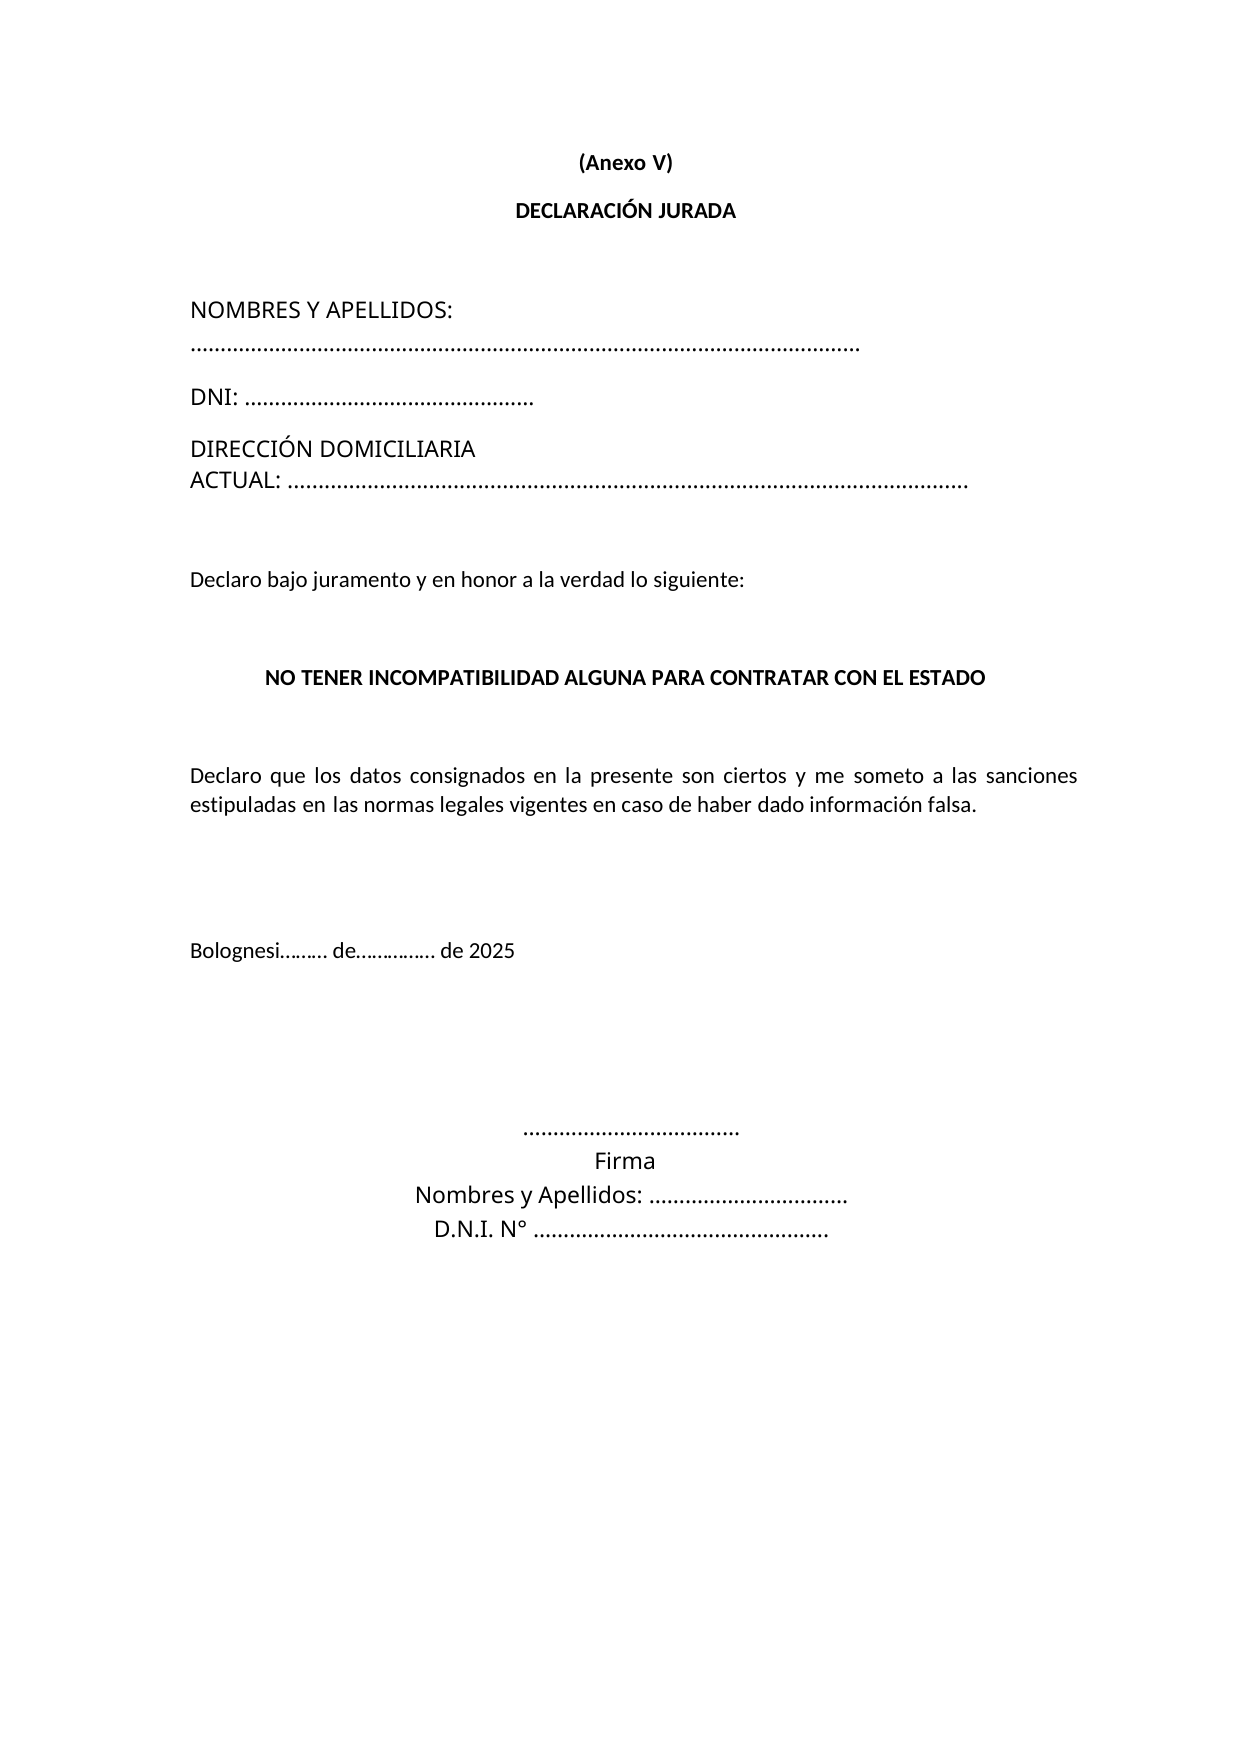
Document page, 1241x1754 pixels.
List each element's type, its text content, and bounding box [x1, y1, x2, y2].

text DIRECCIÓN DOMICILIARIA ACTUAL: ............................................................................................................... [190, 433, 1073, 495]
text DECLARACIÓN JURADA [177, 196, 1073, 224]
text Firma [177, 1145, 1073, 1179]
text Bolognesi……… de…………… de 2025 [177, 936, 1063, 964]
text DNI: ………………………………………… [190, 381, 1073, 412]
text NO TENER INCOMPATIBILIDAD ALGUNA PARA CONTRATAR CON EL ESTADO [177, 663, 1073, 692]
text Nombres y Apellidos: …………………………… [190, 1179, 1073, 1213]
text D.N.I. N° …………………………………………. [190, 1213, 1073, 1247]
text Declaro bajo juramento y en honor a la verdad lo siguiente: [190, 565, 1073, 593]
text Declaro que los datos consignados en la presente son ciertos y me someto a las sanciones estipuladas en las normas legales vigentes en caso de haber dado información falsa. [190, 762, 1078, 818]
text ……………………………… [190, 1111, 1073, 1145]
text (Anexo V) [177, 148, 1073, 176]
text NOMBRES Y APELLIDOS: ………………………………………………………………………………………………… [190, 294, 1073, 360]
